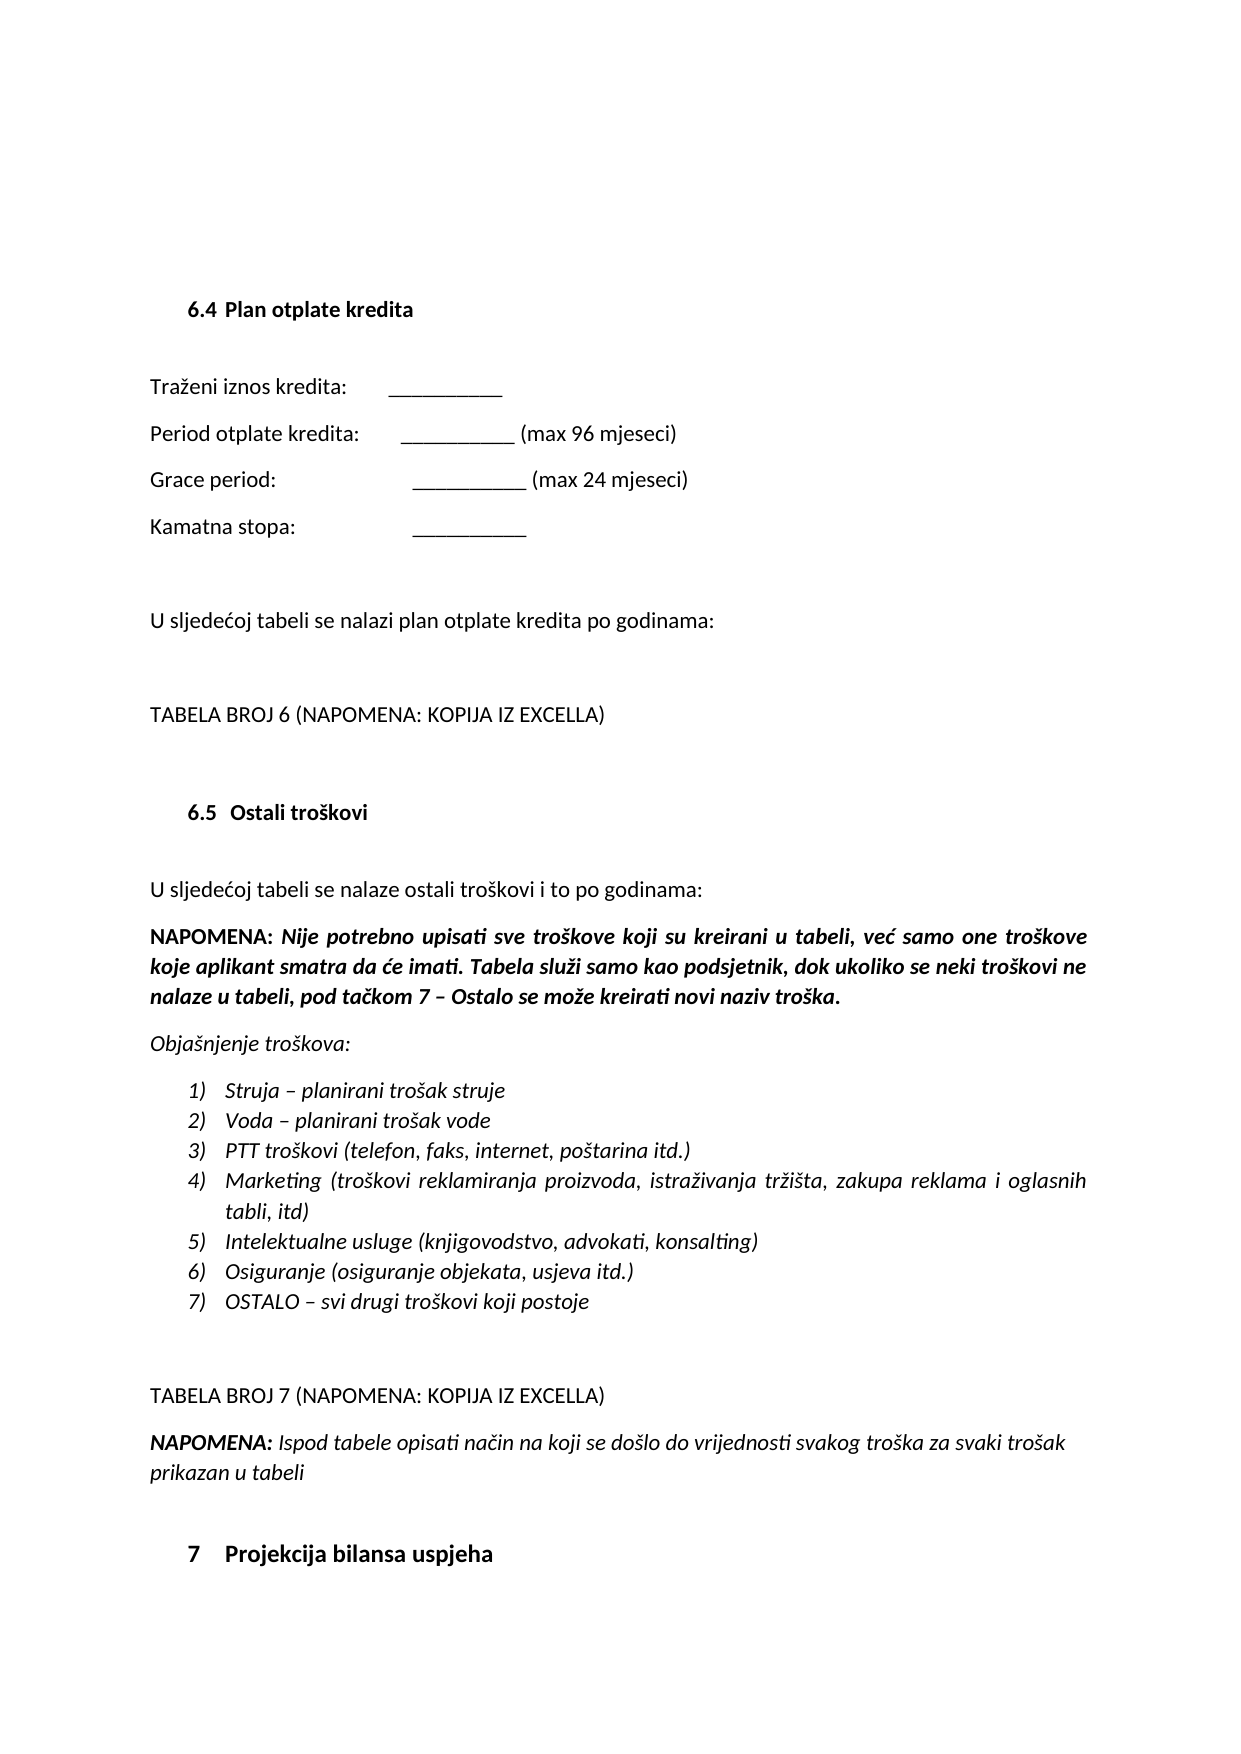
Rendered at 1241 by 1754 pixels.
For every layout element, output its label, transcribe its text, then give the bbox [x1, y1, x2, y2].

text Kamatna stopa: __________ [150, 512, 1090, 541]
list Intelektualne usluge (knjigovodstvo, advokati, konsalting) [187, 1227, 1090, 1255]
list OSTALO – svi drugi troškovi koji postoje [187, 1287, 1090, 1316]
list Osiguranje (osiguranje objekata, usjeva itd.) [187, 1257, 1090, 1285]
text U sljedećoj tabeli se nalaze ostali troškovi i to po godinama: [150, 875, 1090, 903]
text Grace period: __________ (max 24 mjeseci) [150, 466, 1090, 494]
text Objašnjenje troškova: [150, 1029, 1090, 1057]
text Traženi iznos kredita: __________ [150, 372, 1090, 400]
list Voda – planirani trošak vode [187, 1106, 1090, 1134]
subtitle Ostali troškovi [187, 798, 1090, 826]
list Marketing (troškovi reklamiranja proizvoda, istraživanja tržišta, zakupa reklama i oglasnih tabli, itd) [187, 1167, 1090, 1225]
text NAPOMENA: Ispod tabele opisati način na koji se došlo do vrijednosti svakog troška za svaki trošak prikazan u tabeli [150, 1428, 1090, 1486]
text Period otplate kredita: __________ (max 96 mjeseci) [150, 419, 1090, 447]
text NAPOMENA: Nije potrebno upisati sve troškove koji su kreirani u tabeli, već samo one troškove koje aplikant smatra da će imati. Tabela služi samo kao podsjetnik, dok ukoliko se neki troškovi ne nalaze u tabeli, pod tačkom 7 – Ostalo se može kreirati novi naziv troška. [150, 922, 1090, 1010]
list PTT troškovi (telefon, faks, internet, poštarina itd.) [187, 1136, 1090, 1164]
list Struja – planirani trošak struje [187, 1076, 1090, 1104]
subtitle Plan otplate kredita [187, 295, 1090, 323]
text TABELA BROJ 7 (NAPOMENA: KOPIJA IZ EXCELLA) [150, 1381, 1090, 1409]
text TABELA BROJ 6 (NAPOMENA: KOPIJA IZ EXCELLA) [150, 700, 1090, 728]
subtitle Projekcija bilansa uspjeha [187, 1538, 1090, 1569]
text U sljedećoj tabeli se nalazi plan otplate kredita po godinama: [150, 606, 1090, 634]
